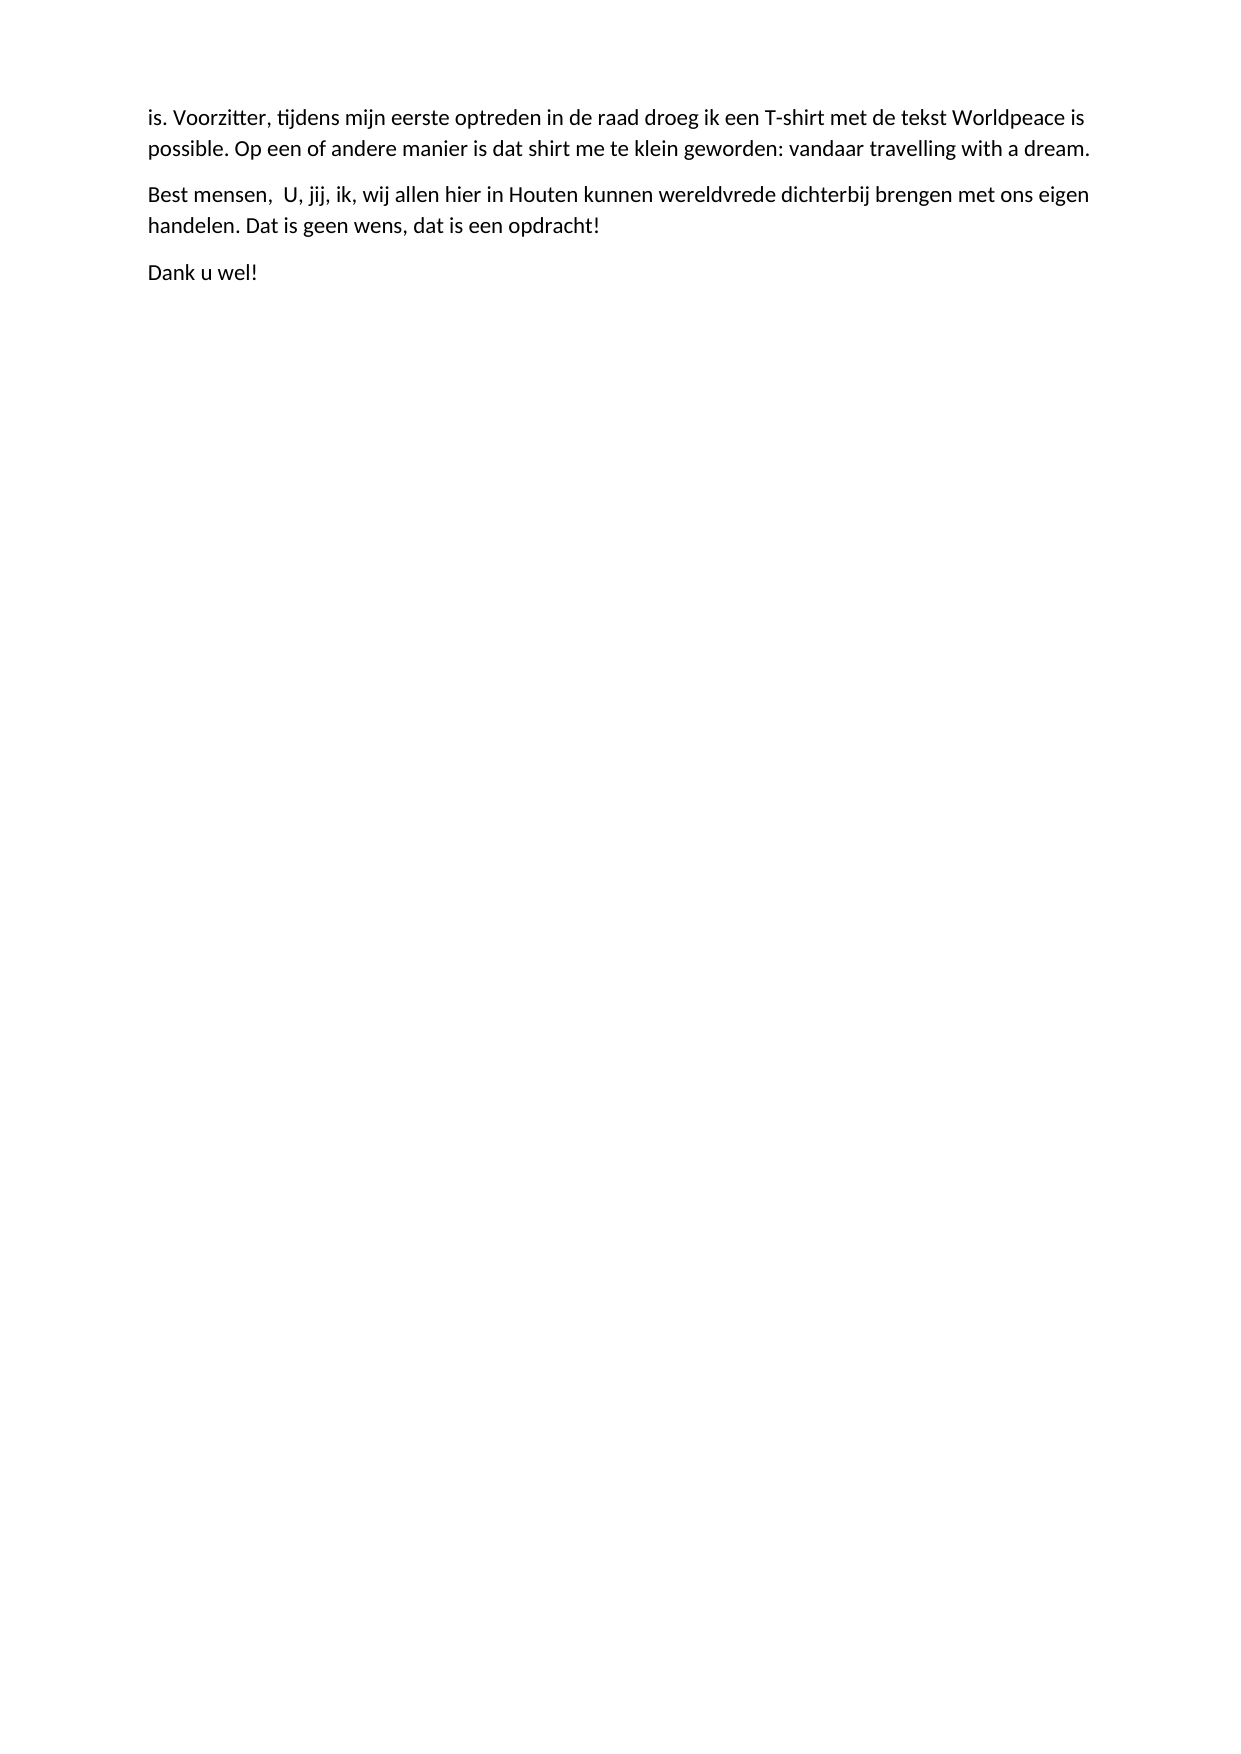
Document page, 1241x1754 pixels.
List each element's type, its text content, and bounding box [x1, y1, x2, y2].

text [148, 103, 1093, 162]
text Dank u wel! [148, 258, 1093, 286]
text Best mensen, U, jij, ik, wij allen hier in Houten kunnen wereldvrede dichterbij brengen met ons eigen handelen. Dat is geen wens, dat is een opdracht! [148, 181, 1093, 239]
